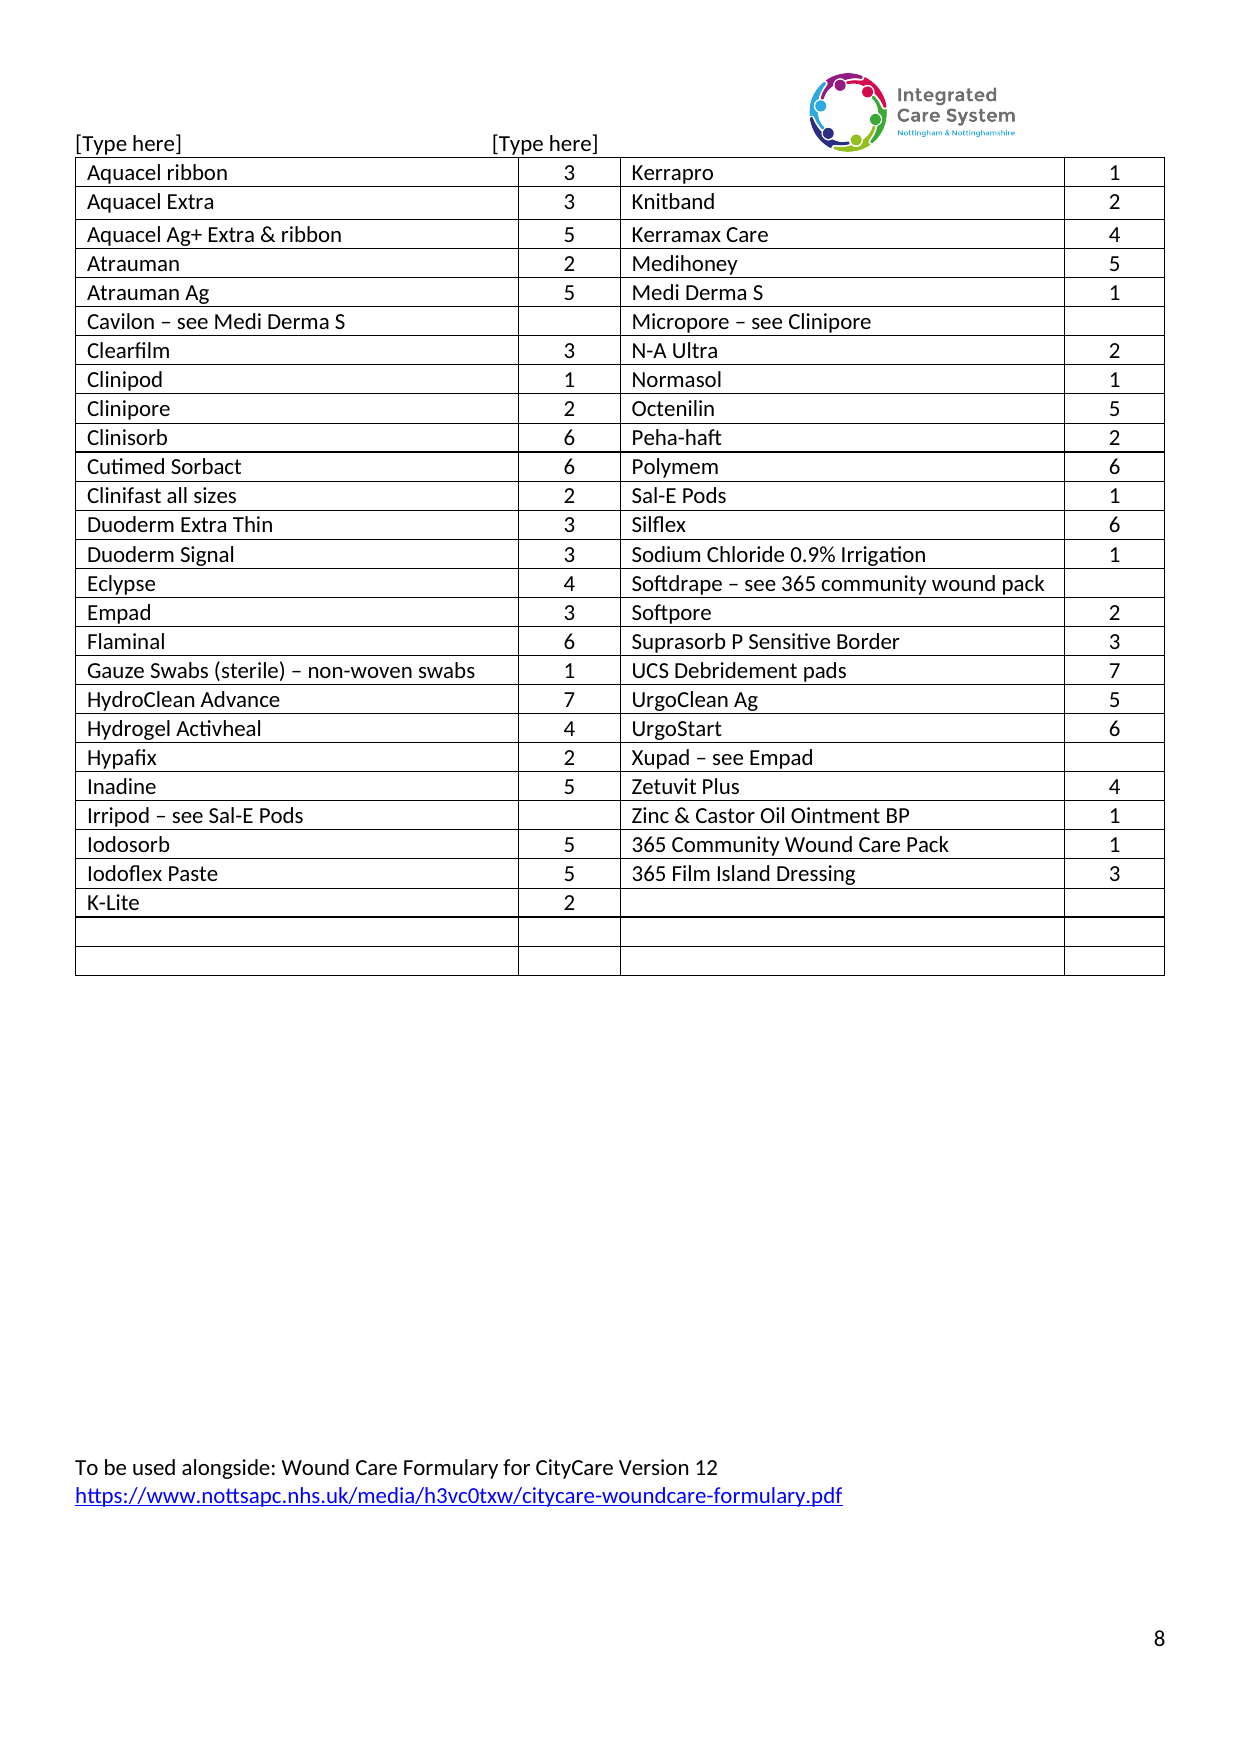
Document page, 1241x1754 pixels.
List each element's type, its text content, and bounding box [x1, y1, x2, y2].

table_cell Empad [76, 598, 518, 626]
table_cell Atrauman Ag [76, 278, 518, 306]
table_cell [1065, 889, 1164, 916]
table_cell 2 [1065, 598, 1164, 626]
table_cell 5 [519, 830, 620, 858]
table_cell Aquacel ribbon [76, 158, 518, 186]
table_cell Eclypse [76, 569, 518, 597]
table_cell [1065, 743, 1164, 771]
table_cell Duoderm Signal [76, 540, 518, 568]
table_cell Polymem [621, 453, 1064, 481]
table_cell 1 [1065, 540, 1164, 568]
table_cell Atrauman [76, 249, 518, 277]
table_cell Flaminal [76, 627, 518, 655]
table_cell HydroClean Advance [76, 685, 518, 713]
table_cell 5 [519, 278, 620, 306]
table_cell 4 [519, 569, 620, 597]
table_cell 1 [1065, 278, 1164, 306]
table_cell 2 [1065, 336, 1164, 364]
table_cell 2 [519, 482, 620, 509]
table_cell Irripod – see Sal-E Pods [76, 801, 518, 829]
table_cell Inadine [76, 772, 518, 800]
table_cell 2 [519, 394, 620, 422]
table_cell 3 [519, 598, 620, 626]
table_cell [76, 947, 518, 974]
table_cell Clinisorb [76, 424, 518, 451]
table_cell 2 [1065, 187, 1164, 219]
table_cell 5 [519, 859, 620, 887]
table_cell 365 Film Island Dressing [621, 859, 1064, 887]
table_cell 1 [1065, 365, 1164, 393]
table_cell [1065, 918, 1164, 946]
table_cell 5 [519, 220, 620, 248]
table_cell 5 [1065, 394, 1164, 422]
text To be used alongside: Wound Care Formulary for CityCare Version 12 [75, 1453, 1165, 1481]
table_cell 4 [1065, 220, 1164, 248]
table_cell Kerramax Care [621, 220, 1064, 248]
table_cell Zinc & Castor Oil Ointment BP [621, 801, 1064, 829]
table_cell 3 [1065, 627, 1164, 655]
table_cell 7 [1065, 656, 1164, 684]
table_cell 365 Community Wound Care Pack [621, 830, 1064, 858]
table_cell 3 [519, 187, 620, 219]
table_cell [1065, 307, 1164, 335]
table_cell Hydrogel Activheal [76, 714, 518, 742]
table_cell Zetuvit Plus [621, 772, 1064, 800]
table_cell 5 [1065, 249, 1164, 277]
table_cell Suprasorb P Sensitive Border [621, 627, 1064, 655]
table_cell [519, 918, 620, 946]
table_cell 5 [1065, 685, 1164, 713]
table_cell Sal-E Pods [621, 482, 1064, 509]
table_cell 2 [519, 743, 620, 771]
table_cell 2 [1065, 424, 1164, 451]
table_cell Silflex [621, 511, 1064, 539]
table_cell Micropore – see Clinipore [621, 307, 1064, 335]
table_cell 7 [519, 685, 620, 713]
table_cell Cavilon – see Medi Derma S [76, 307, 518, 335]
table_cell 2 [519, 249, 620, 277]
table_cell 4 [1065, 772, 1164, 800]
table_cell UCS Debridement pads [621, 656, 1064, 684]
table_cell 6 [519, 627, 620, 655]
table_cell 3 [519, 511, 620, 539]
table_cell Iodosorb [76, 830, 518, 858]
table_cell Clinipod [76, 365, 518, 393]
table_cell [519, 947, 620, 974]
table_cell K-Lite [76, 889, 518, 916]
picture [809, 73, 1016, 152]
table_cell Peha-haft [621, 424, 1064, 451]
table_cell Cutimed Sorbact [76, 453, 518, 481]
table_cell 6 [1065, 453, 1164, 481]
table_cell 1 [1065, 830, 1164, 858]
table_cell 1 [1065, 801, 1164, 829]
table_cell Gauze Swabs (sterile) – non-woven swabs [76, 656, 518, 684]
table_cell Iodoflex Paste [76, 859, 518, 887]
table_cell 3 [519, 158, 620, 186]
table_cell [621, 889, 1064, 916]
table_cell [1065, 947, 1164, 974]
table_cell Softdrape – see 365 community wound pack [621, 569, 1064, 597]
table_cell 6 [519, 453, 620, 481]
table_cell Octenilin [621, 394, 1064, 422]
table_cell 1 [519, 365, 620, 393]
text https://www.nottsapc.nhs.uk/media/h3vc0txw/citycare-woundcare-formulary.pdf [75, 1481, 1165, 1509]
table_cell 1 [1065, 482, 1164, 509]
table_cell Softpore [621, 598, 1064, 626]
table_cell 6 [1065, 714, 1164, 742]
table_cell 5 [519, 772, 620, 800]
table_cell Normasol [621, 365, 1064, 393]
table_cell 4 [519, 714, 620, 742]
table_cell 1 [1065, 158, 1164, 186]
table_cell 6 [1065, 511, 1164, 539]
table_cell Aquacel Extra [76, 187, 518, 219]
table_cell [621, 918, 1064, 946]
table_cell UrgoStart [621, 714, 1064, 742]
table_cell Medi Derma S [621, 278, 1064, 306]
table_cell 3 [519, 540, 620, 568]
table_cell [519, 307, 620, 335]
table_cell 6 [519, 424, 620, 451]
table_cell Duoderm Extra Thin [76, 511, 518, 539]
table_cell Sodium Chloride 0.9% Irrigation [621, 540, 1064, 568]
table_cell 3 [519, 336, 620, 364]
table_cell [621, 947, 1064, 974]
table_cell Hypafix [76, 743, 518, 771]
table_cell Medihoney [621, 249, 1064, 277]
table_cell Xupad – see Empad [621, 743, 1064, 771]
table_cell 2 [519, 889, 620, 916]
table_cell Clearfilm [76, 336, 518, 364]
table_cell N-A Ultra [621, 336, 1064, 364]
table_cell [519, 801, 620, 829]
table_cell Kerrapro [621, 158, 1064, 186]
table_cell UrgoClean Ag [621, 685, 1064, 713]
table_cell 3 [1065, 859, 1164, 887]
table_cell Clinifast all sizes [76, 482, 518, 509]
table_cell Clinipore [76, 394, 518, 422]
table_cell [76, 918, 518, 946]
table_cell 1 [519, 656, 620, 684]
table_cell Aquacel Ag+ Extra & ribbon [76, 220, 518, 248]
table_cell [1065, 569, 1164, 597]
table_cell Knitband [621, 187, 1064, 219]
